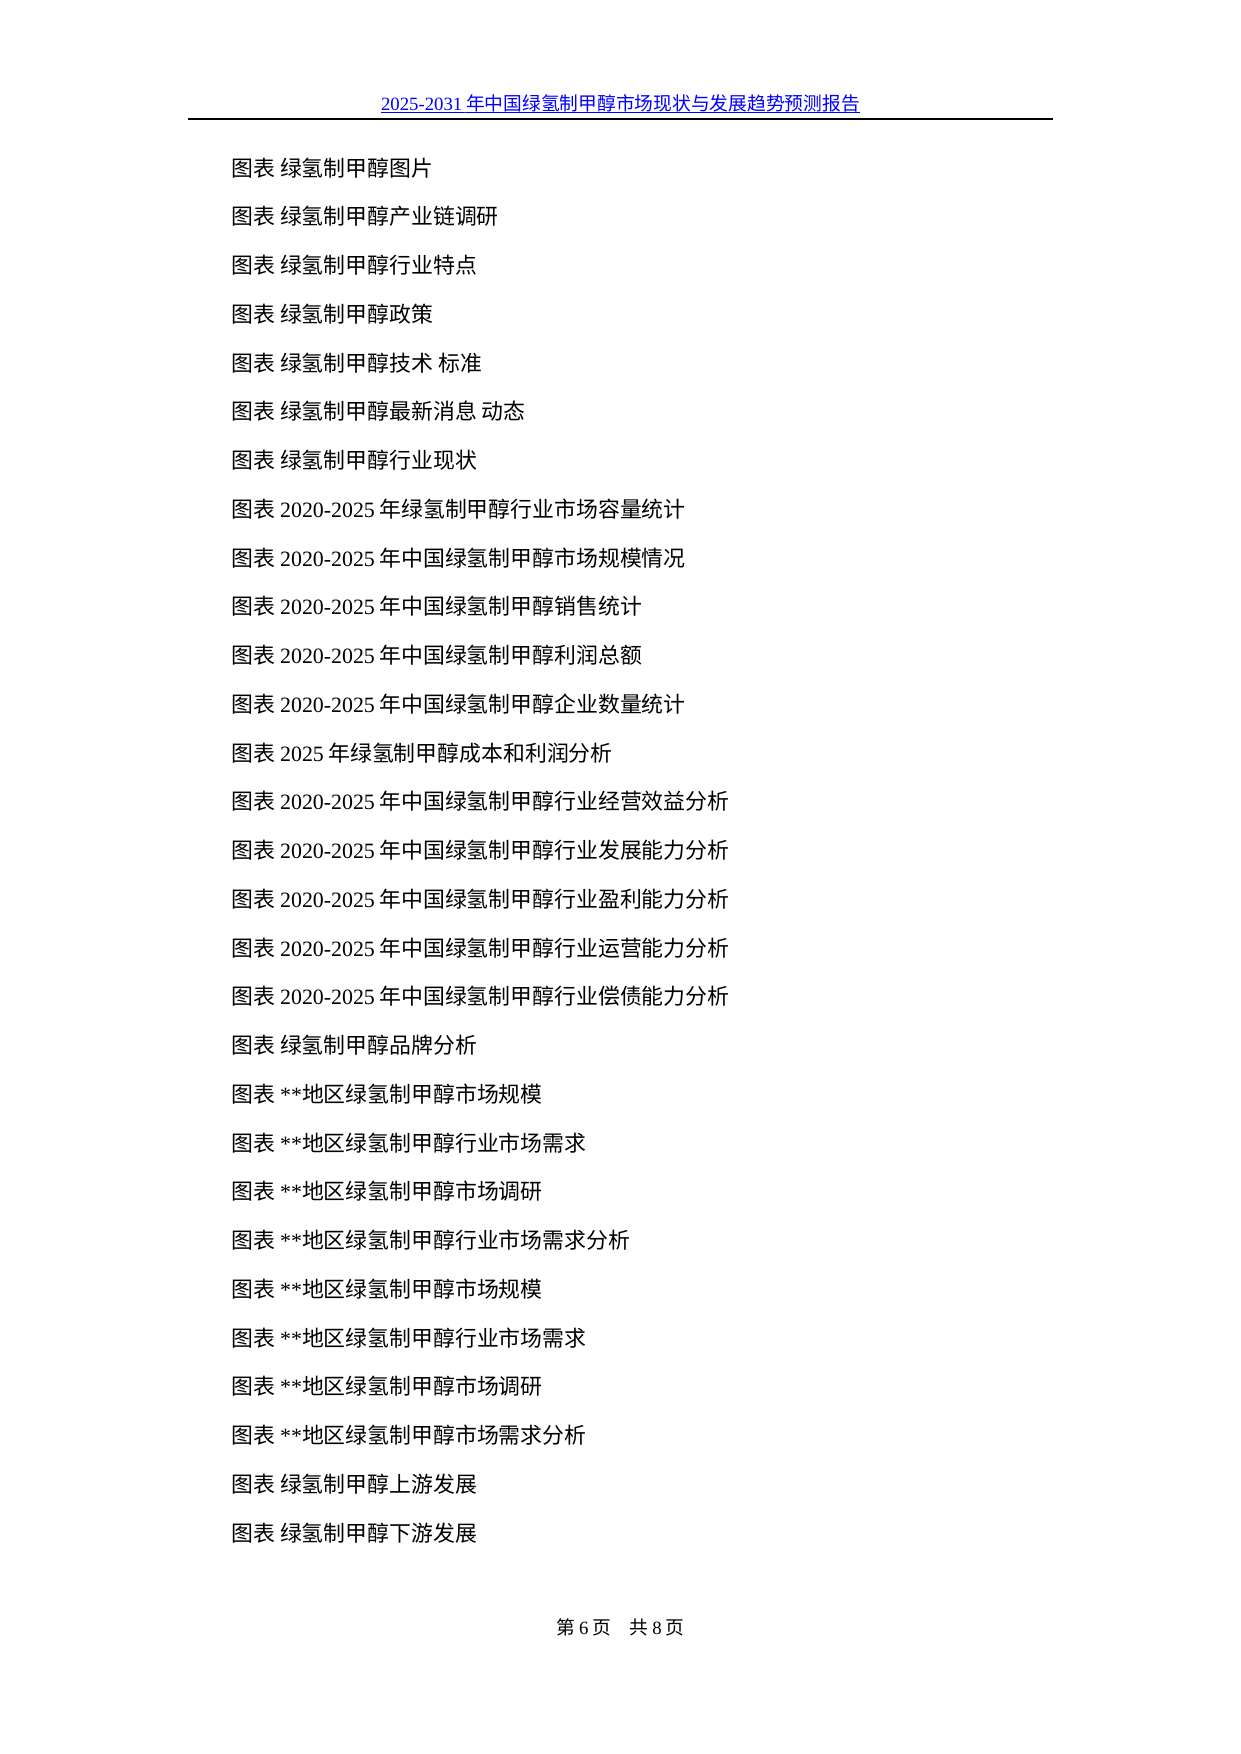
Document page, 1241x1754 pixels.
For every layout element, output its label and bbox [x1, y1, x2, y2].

text [187, 150, 1053, 1548]
